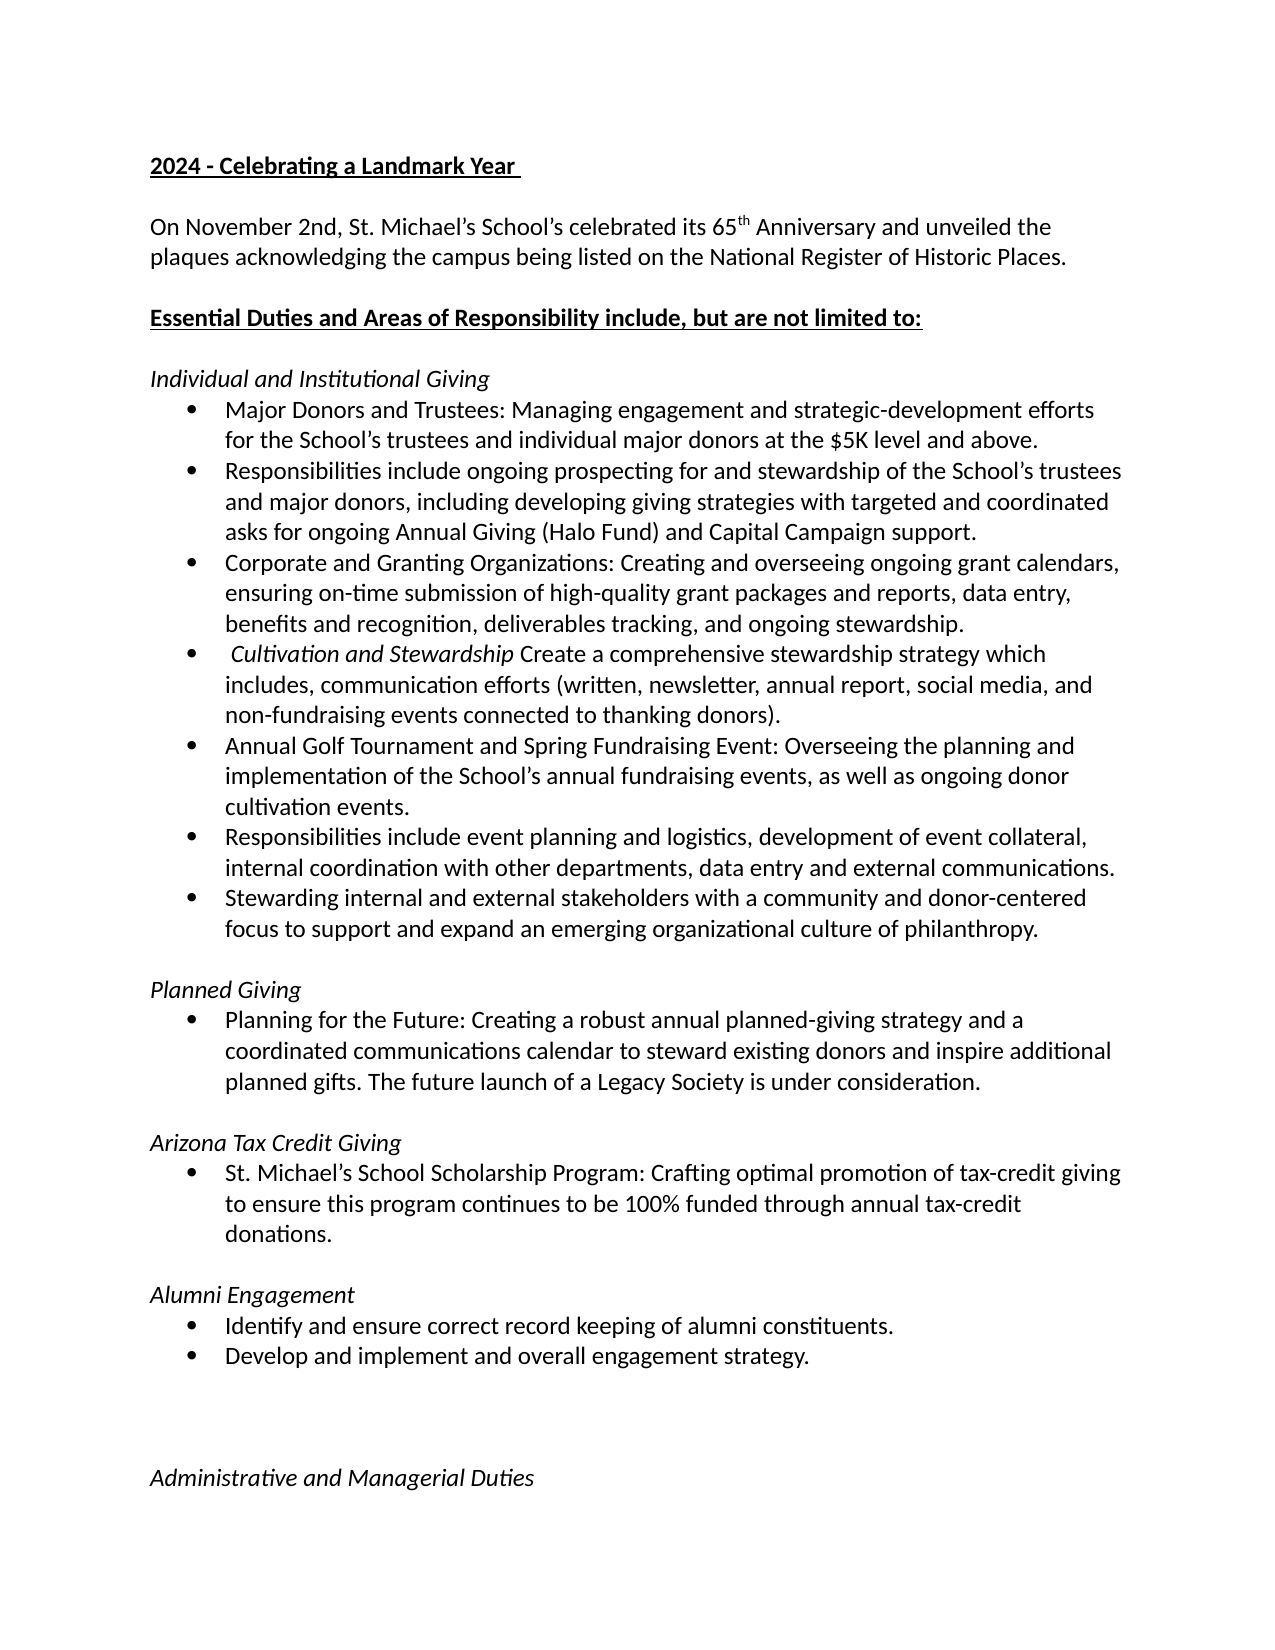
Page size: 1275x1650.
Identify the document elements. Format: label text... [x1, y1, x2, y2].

list Annual Golf Tournament and Spring Fundraising Event: Overseeing the planning and implementation of the School’s annual fundraising events, as well as ongoing donor cultivation events. [187, 730, 1125, 821]
list St. Michael’s School Scholarship Program: Crafting optimal promotion of tax-credit giving to ensure this program continues to be 100% funded through annual tax-credit donations. [187, 1157, 1125, 1249]
list Stewarding internal and external stakeholders with a community and donor-centered focus to support and expand an emerging organizational culture of philanthropy. [187, 882, 1125, 943]
list Identify and ensure correct record keeping of alumni constituents. [187, 1310, 1125, 1340]
list Responsibilities include event planning and logistics, development of event collateral, internal coordination with other departments, data entry and external communications. [187, 821, 1125, 882]
text 2024 - Celebrating a Landmark Year [150, 150, 1125, 181]
list Planning for the Future: Creating a robust annual planned-giving strategy and a coordinated communications calendar to steward existing donors and inspire additional planned gifts. The future launch of a Legacy Society is under consideration. [187, 1004, 1125, 1096]
text Essential Duties and Areas of Responsibility include, but are not limited to: [150, 303, 1125, 333]
text Arizona Tax Credit Giving [150, 1127, 1125, 1157]
text On November 2nd, St. Michael’s School’s celebrated its 65th Anniversary and unveiled the plaques acknowledging the campus being listed on the National Register of Historic Places. [150, 211, 1125, 272]
text Planned Giving [150, 974, 1125, 1004]
text Alumni Engagement [150, 1279, 1125, 1310]
text Administrative and Managerial Duties [150, 1462, 1125, 1493]
list Responsibilities include ongoing prospecting for and stewardship of the School’s trustees and major donors, including developing giving strategies with targeted and coordinated asks for ongoing Annual Giving (Halo Fund) and Capital Campaign support. [187, 455, 1125, 547]
list Corporate and Granting Organizations: Creating and overseeing ongoing grant calendars, ensuring on-time submission of high-quality grant packages and reports, data entry, benefits and recognition, deliverables tracking, and ongoing stewardship. [187, 547, 1125, 638]
text Individual and Institutional Giving [150, 364, 1125, 394]
list Cultivation and Stewardship Create a comprehensive stewardship strategy which includes, communication efforts (written, newsletter, annual report, social media, and non-fundraising events connected to thanking donors). [187, 638, 1125, 730]
list Major Donors and Trustees: Managing engagement and strategic-development efforts for the School’s trustees and individual major donors at the $5K level and above. [187, 394, 1125, 455]
list Develop and implement and overall engagement strategy. [187, 1340, 1125, 1371]
